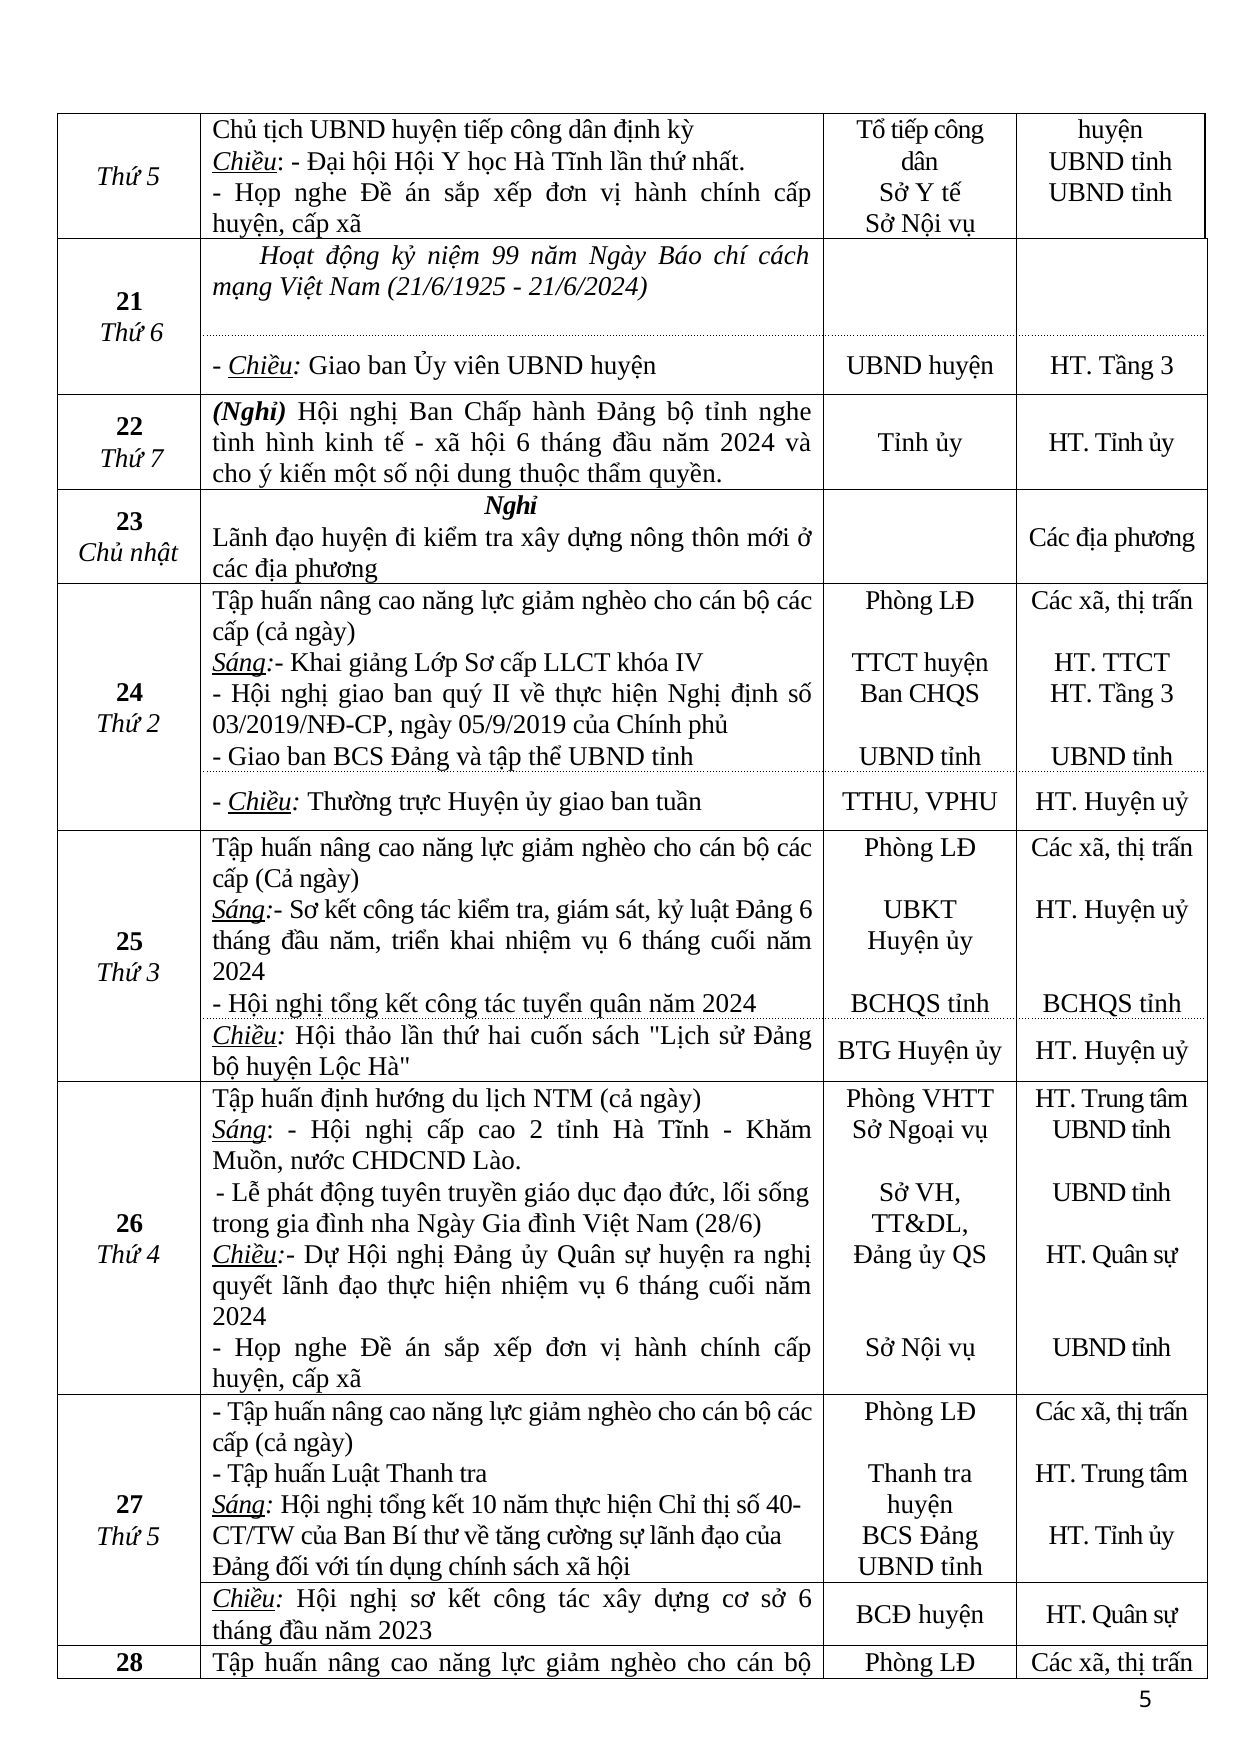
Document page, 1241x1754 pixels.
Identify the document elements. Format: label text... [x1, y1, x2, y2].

table_cell HT. Tầng 3 [1017, 335, 1207, 394]
table_cell Phòng LĐ TTCT huyện Ban CHQS UBND tỉnh [824, 584, 1016, 771]
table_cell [1017, 1646, 1207, 1678]
table_cell Các xã, thị trấn HT. TTCT HT. Tầng 3 UBND tỉnh [1017, 584, 1207, 771]
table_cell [201, 1646, 823, 1678]
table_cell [824, 114, 1016, 238]
table_cell Phòng LĐ UBKT Huyện ủy BCHQS tỉnh [824, 831, 1016, 1018]
table_cell HT. Quân sự [1017, 1583, 1207, 1645]
table_cell 27 Thứ 5 [58, 1395, 200, 1645]
table_cell HT. Huyện uỷ [1017, 771, 1207, 830]
table_cell HT. Tỉnh ủy [1017, 395, 1207, 488]
table_cell Nghỉ Lãnh đạo huyện đi kiểm tra xây dựng nông thôn mới ở các địa phương [201, 490, 823, 583]
table_cell 26 Thứ 4 [58, 1082, 200, 1394]
table_cell 23 Chủ nhật [58, 490, 200, 583]
table_cell 22 Thứ 7 [58, 395, 200, 488]
table_cell - Chiều: Thường trực Huyện ủy giao ban tuần [201, 771, 823, 830]
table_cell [824, 1646, 1016, 1678]
table_cell (Nghỉ) Hội nghị Ban Chấp hành Đảng bộ tỉnh nghe tình hình kinh tế - xã hội 6 tháng đầu năm 2024 và cho ý kiến một số nội dung thuộc thẩm quyền. [201, 395, 823, 488]
table_cell - Tập huấn nâng cao năng lực giảm nghèo cho cán bộ các cấp (cả ngày) - Tập huấn Luật Thanh tra Sáng: Hội nghị tổng kết 10 năm thực hiện Chỉ thị số 40-CT/TW của Ban Bí thư về tăng cường sự lãnh đạo của Đảng đối với tín dụng chính sách xã hội [201, 1395, 823, 1582]
table_cell Tập huấn nâng cao năng lực giảm nghèo cho cán bộ các cấp (cả ngày) Sáng:- Khai giảng Lớp Sơ cấp LLCT khóa IV - Hội nghị giao ban quý II về thực hiện Nghị định số 03/2019/NĐ-CP, ngày 05/9/2019 của Chính phủ - Giao ban BCS Đảng và tập thể UBND tỉnh [201, 584, 823, 771]
table_cell [1017, 239, 1207, 335]
table_cell 20 Thứ 5 [58, 114, 200, 238]
table_cell 21 Thứ 6 [58, 239, 200, 394]
table_cell Hoạt động kỷ niệm 99 năm Ngày Báo chí cách mạng Việt Nam (21/6/1925 - 21/6/2024) [201, 239, 823, 335]
table_cell Phòng VHTT Sở Ngoại vụ Sở VH, TT&DL, Đảng ủy QS Sở Nội vụ [824, 1082, 1016, 1394]
table_cell Các địa phương [1017, 490, 1207, 583]
table_cell HT. Trung tâm UBND tỉnh UBND tỉnh HT. Quân sự UBND tỉnh [1017, 1082, 1207, 1394]
table_cell UBND huyện [824, 335, 1016, 394]
table_cell Tập huấn nâng cao năng lực giảm nghèo cho cán bộ các cấp (Cả ngày) Sáng:- Sơ kết công tác kiểm tra, giám sát, kỷ luật Đảng 6 tháng đầu năm, triển khai nhiệm vụ 6 tháng cuối năm 2024 - Hội nghị tổng kết công tác tuyển quân năm 2024 [201, 831, 823, 1018]
table_cell 28 Thứ 6 [58, 1646, 200, 1678]
table_cell HT. Huyện uỷ [1017, 1018, 1207, 1081]
table_cell Các xã, thị trấn HT. Trung tâm HT. Tỉnh ủy [1017, 1395, 1207, 1582]
table_cell 24 Thứ 2 [58, 584, 200, 830]
table_cell Tập huấn định hướng du lịch NTM (cả ngày) Sáng: - Hội nghị cấp cao 2 tỉnh Hà Tĩnh - Khăm Muồn, nước CHDCND Lào. - Lễ phát động tuyên truyền giáo dục đạo đức, lối sống trong gia đình nha Ngày Gia đình Việt Nam (28/6) Chiều:- Dự Hội nghị Đảng ủy Quân sự huyện ra nghị quyết lãnh đạo thực hiện nhiệm vụ 6 tháng cuối năm 2024 - Họp nghe Đề án sắp xếp đơn vị hành chính cấp huyện, cấp xã [201, 1082, 823, 1394]
table_cell Chiều: Hội thảo lần thứ hai cuốn sách "Lịch sử Đảng bộ huyện Lộc Hà" [201, 1018, 823, 1081]
table_cell Phòng LĐ Thanh tra huyện BCS Đảng UBND tỉnh [824, 1395, 1016, 1582]
table_cell 25 Thứ 3 [58, 831, 200, 1081]
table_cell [201, 114, 823, 238]
table_cell Tỉnh ủy [824, 395, 1016, 488]
table_cell [824, 239, 1016, 335]
table_cell - Chiều: Giao ban Ủy viên UBND huyện [201, 335, 823, 394]
table_cell Chiều: Hội nghị sơ kết công tác xây dựng cơ sở 6 tháng đầu năm 2023 [201, 1583, 823, 1645]
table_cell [1017, 114, 1204, 238]
table_cell BTG Huyện ủy [824, 1018, 1016, 1081]
table_cell [824, 490, 1016, 583]
table_cell Các xã, thị trấn HT. Huyện uỷ BCHQS tỉnh [1017, 831, 1207, 1018]
table_cell BCĐ huyện [824, 1583, 1016, 1645]
table_cell TTHU, VPHU [824, 771, 1016, 830]
